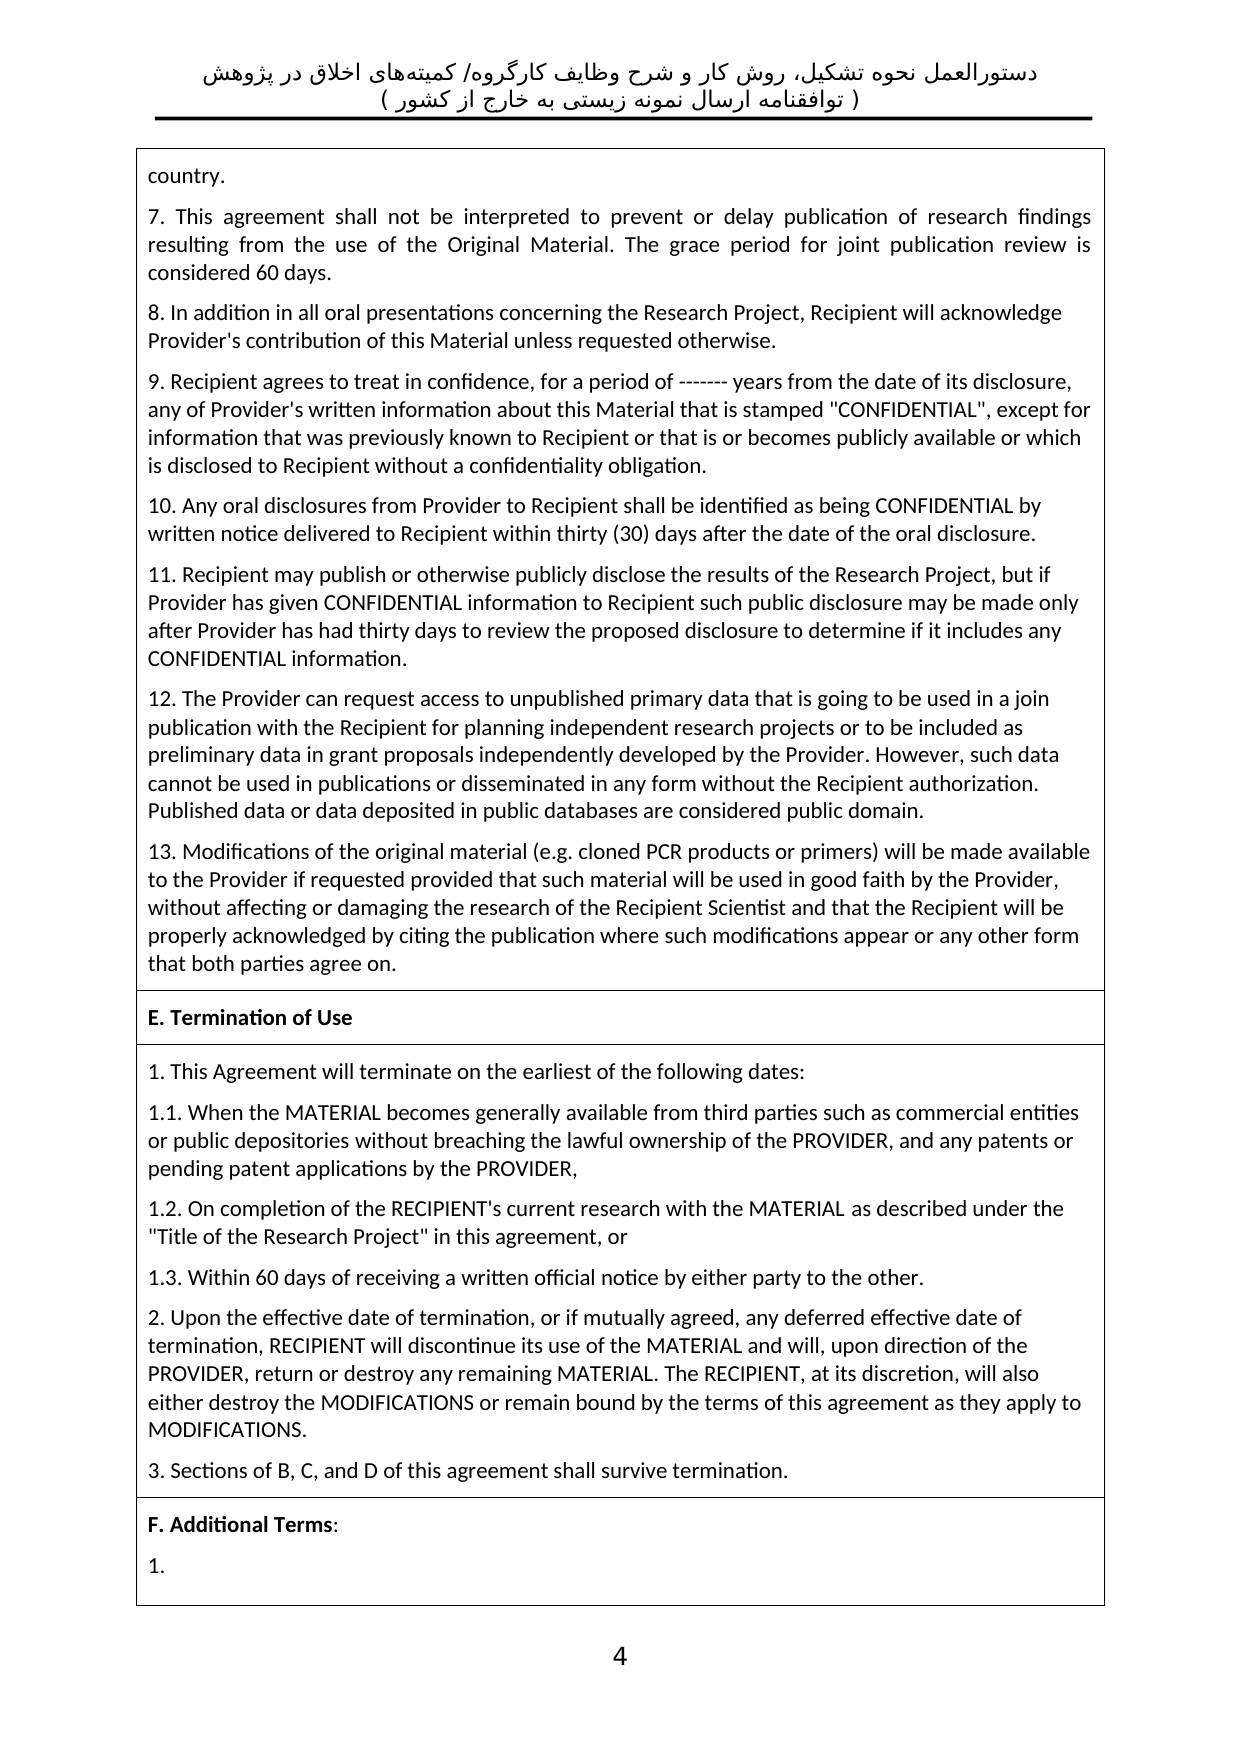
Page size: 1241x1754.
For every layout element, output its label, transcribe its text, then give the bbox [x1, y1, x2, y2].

table_cell 1. This Agreement will terminate on the earliest of the following dates: 1.1. When the MATERIAL becomes generally available from third parties such as commercial entities or public depositories without breaching the lawful ownership of the PROVIDER, and any patents or pending patent applications by the PROVIDER, 1.2. On completion of the RECIPIENT's current research with the MATERIAL as described under the "Title of the Research Project" in this agreement, or 1.3. Within 60 days of receiving a written official notice by either party to the other. 2. Upon the effective date of termination, or if mutually agreed, any deferred effective date of termination, RECIPIENT will discontinue its use of the MATERIAL and will, upon direction of the PROVIDER, return or destroy any remaining MATERIAL. The RECIPIENT, at its discretion, will also either destroy the MODIFICATIONS or remain bound by the terms of this agreement as they apply to MODIFICATIONS. 3. Sections of B, C, and D of this agreement shall survive termination. [137, 1045, 1104, 1497]
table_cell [137, 149, 1104, 990]
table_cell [137, 1498, 1104, 1605]
table_cell E. Termination of Use [137, 991, 1104, 1044]
